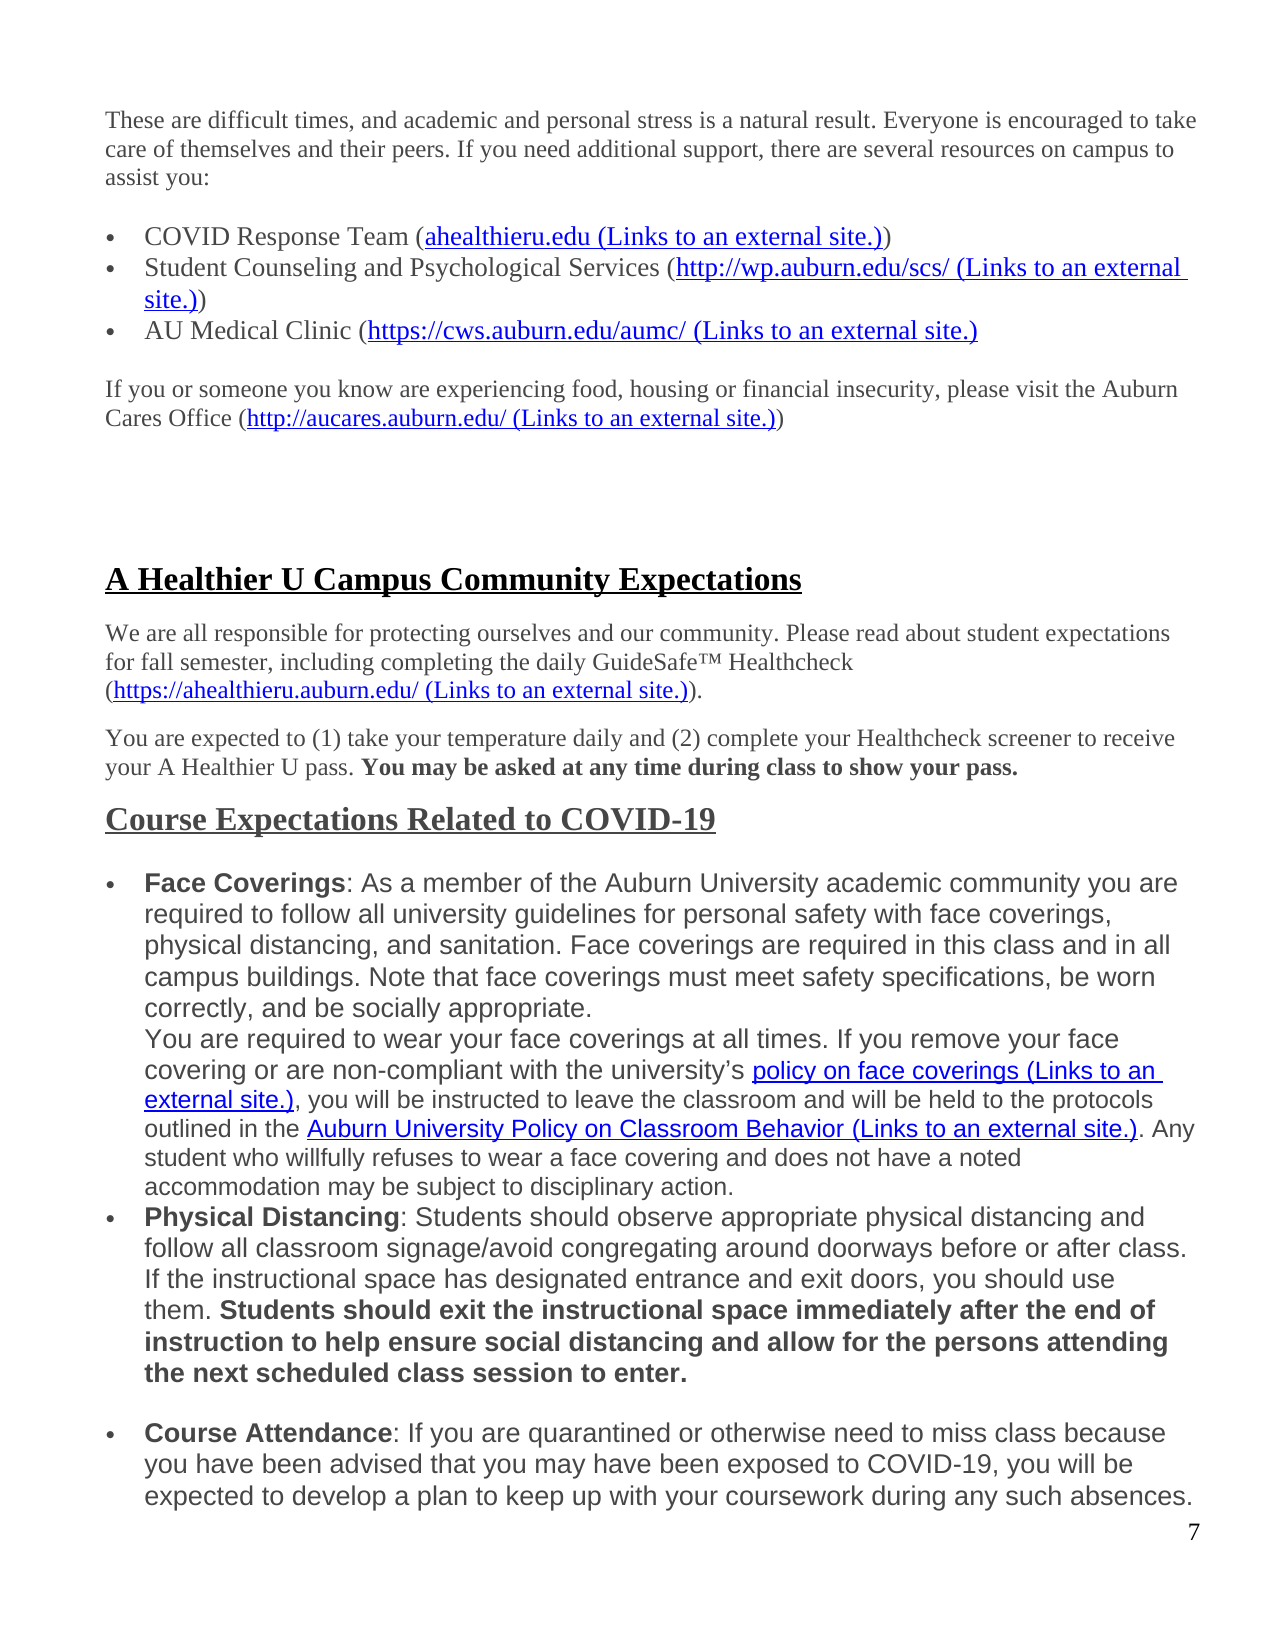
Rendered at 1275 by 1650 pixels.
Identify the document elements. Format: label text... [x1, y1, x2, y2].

text If you or someone you know are experiencing food, housing or financial insecurity, please visit the Auburn Cares Office (http://aucares.auburn.edu/ (Links to an external site.)) [105, 374, 1200, 432]
text Course Expectations Related to COVID-19 [105, 799, 1200, 838]
list Student Counseling and Psychological Services (http://wp.auburn.edu/scs/ (Links to an external site.)) [107, 252, 1200, 314]
list Face Coverings: As a member of the Auburn University academic community you are required to follow all university guidelines for personal safety with face coverings, physical distancing, and sanitation. Face coverings are required in this class and in all campus buildings. Note that face coverings must meet safety specifications, be worn correctly, and be socially appropriate. You are required to wear your face coverings at all times. If you remove your face covering or are non-compliant with the university’s policy on face coverings (Links to an external site.), you will be instructed to leave the classroom and will be held to the protocols outlined in the Auburn University Policy on Classroom Behavior (Links to an external site.). Any student who willfully refuses to wear a face covering and does not have a noted accommodation may be subject to disciplinary action. [107, 867, 1200, 1201]
list AU Medical Clinic (https://cws.auburn.edu/aumc/ (Links to an external site.) [107, 314, 1200, 345]
text You are expected to (1) take your temperature daily and (2) complete your Healthcheck screener to receive your A Healthier U pass. You may be asked at any time during class to show your pass. [105, 723, 1200, 781]
text These are difficult times, and academic and personal stress is a natural result. Everyone is encouraged to take care of themselves and their peers. If you need additional support, there are several resources on campus to assist you: [105, 105, 1200, 191]
list Physical Distancing: Students should observe appropriate physical distancing and follow all classroom signage/avoid congregating around doorways before or after class. If the instructional space has designated entrance and exit doors, you should use them. Students should exit the instructional space immediately after the end of instruction to help ensure social distancing and allow for the persons attending the next scheduled class session to enter. [107, 1201, 1200, 1388]
text We are all responsible for protecting ourselves and our community. Please read about student expectations for fall semester, including completing the daily GuideSafe™ Healthcheck (https://ahealthieru.auburn.edu/ (Links to an external site.)). [105, 618, 1200, 704]
text A Healthier U Campus Community Expectations [105, 559, 1200, 597]
list COVID Response Team (ahealthieru.edu (Links to an external site.)) [107, 220, 1200, 252]
list Course Attendance: If you are quarantined or otherwise need to miss class because you have been advised that you may have been exposed to COVID-19, you will be expected to develop a plan to keep up with your coursework during any such absences. [107, 1417, 1200, 1511]
